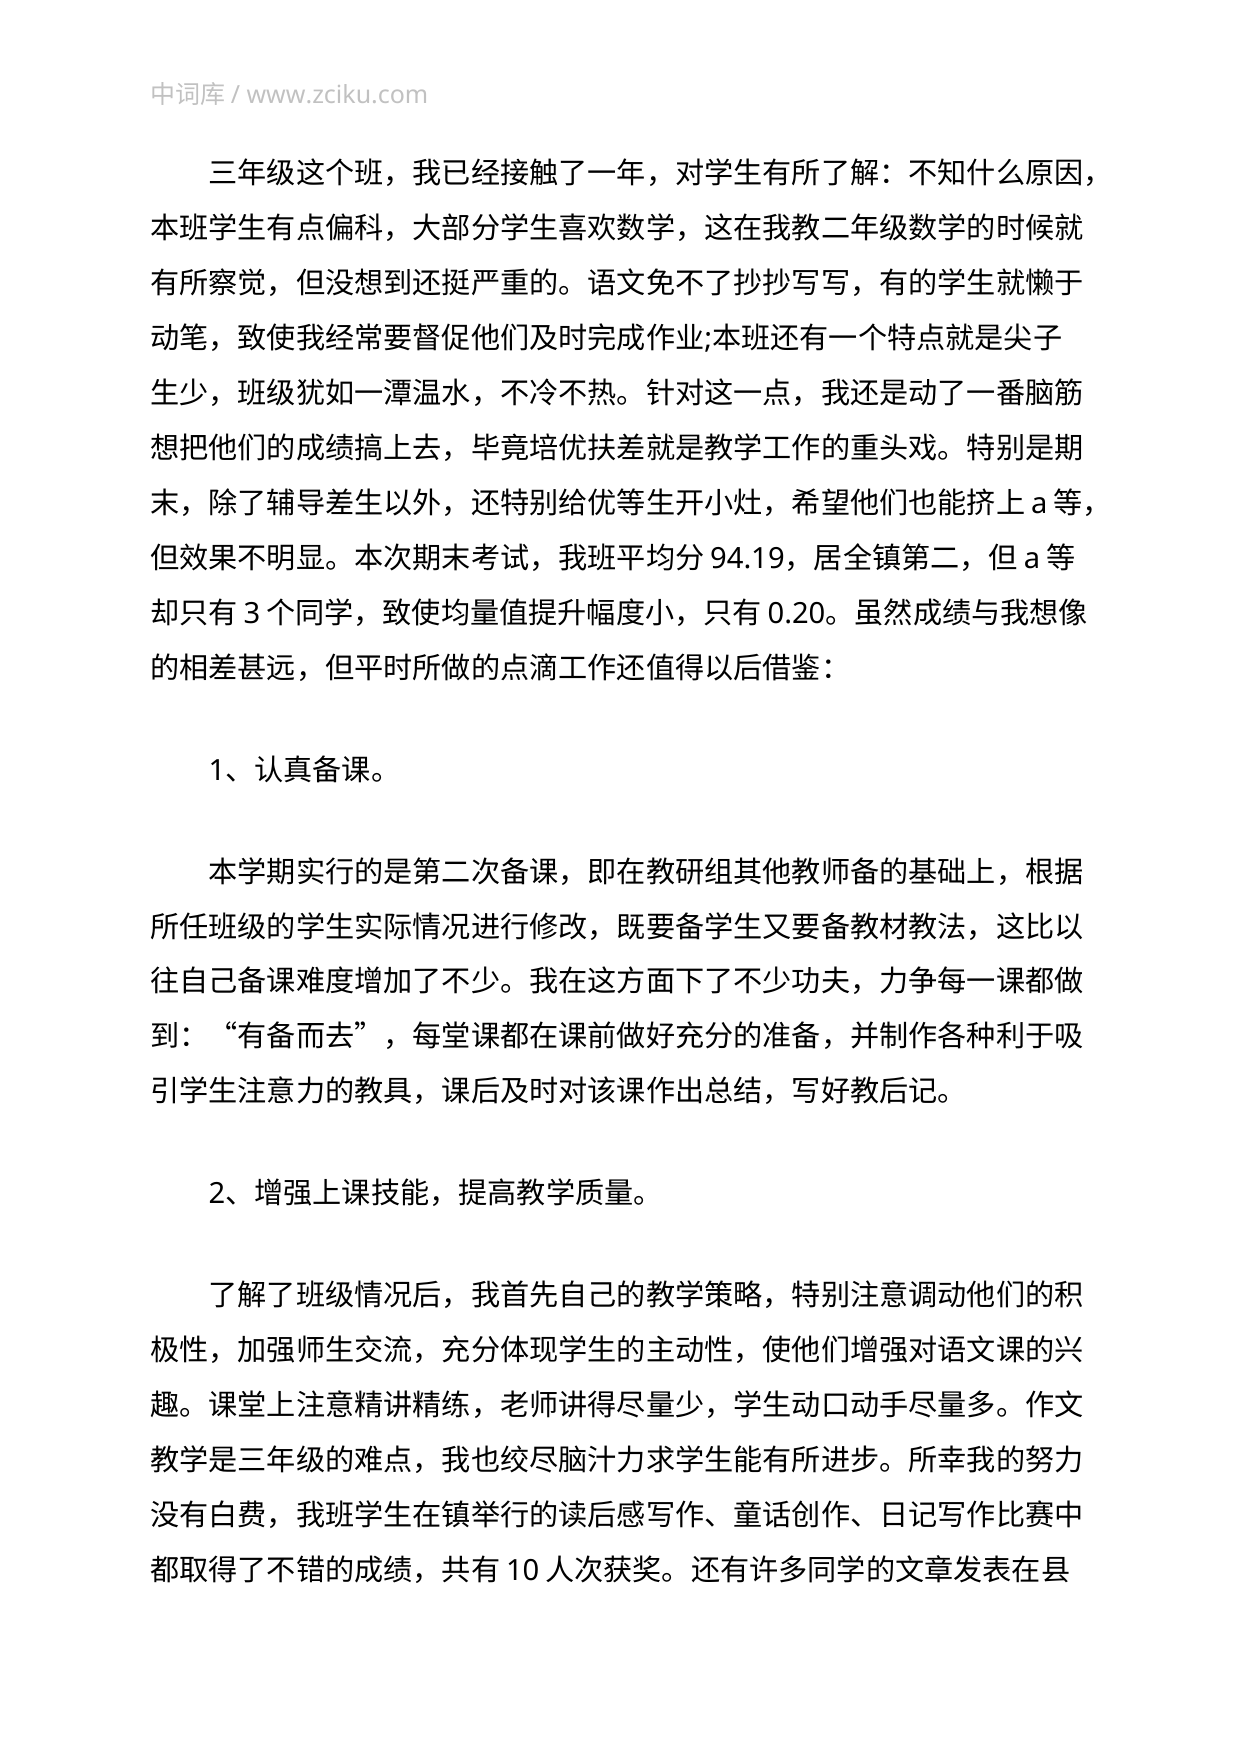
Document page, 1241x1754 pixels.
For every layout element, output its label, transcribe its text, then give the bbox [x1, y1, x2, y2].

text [150, 1272, 1090, 1588]
text 2、增强上课技能，提高教学质量。 [150, 1169, 1090, 1212]
text 本学期实行的是第二次备课，即在教研组其他教师备的基础上，根据所任班级的学生实际情况进行修改，既要备学生又要备教材教法，这比以往自己备课难度增加了不少。我在这方面下了不少功夫，力争每一课都做到：“有备而去”，每堂课都在课前做好充分的准备，并制作各种利于吸引学生注意力的教具，课后及时对该课作出总结，写好教后记。 [150, 848, 1090, 1110]
text 1、认真备课。 [150, 746, 1090, 789]
text 三年级这个班，我已经接触了一年，对学生有所了解：不知什么原因，本班学生有点偏科，大部分学生喜欢数学，这在我教二年级数学的时候就有所察觉，但没想到还挺严重的。语文免不了抄抄写写，有的学生就懒于动笔，致使我经常要督促他们及时完成作业;本班还有一个特点就是尖子生少，班级犹如一潭温水，不冷不热。针对这一点，我还是动了一番脑筋想把他们的成绩搞上去，毕竟培优扶差就是教学工作的重头戏。特别是期末，除了辅导差生以外，还特别给优等生开小灶，希望他们也能挤上a等，但效果不明显。本次期末考试，我班平均分94.19，居全镇第二，但a等却只有3个同学，致使均量值提升幅度小，只有0.20。虽然成绩与我想像的相差甚远，但平时所做的点滴工作还值得以后借鉴： [150, 150, 1090, 687]
